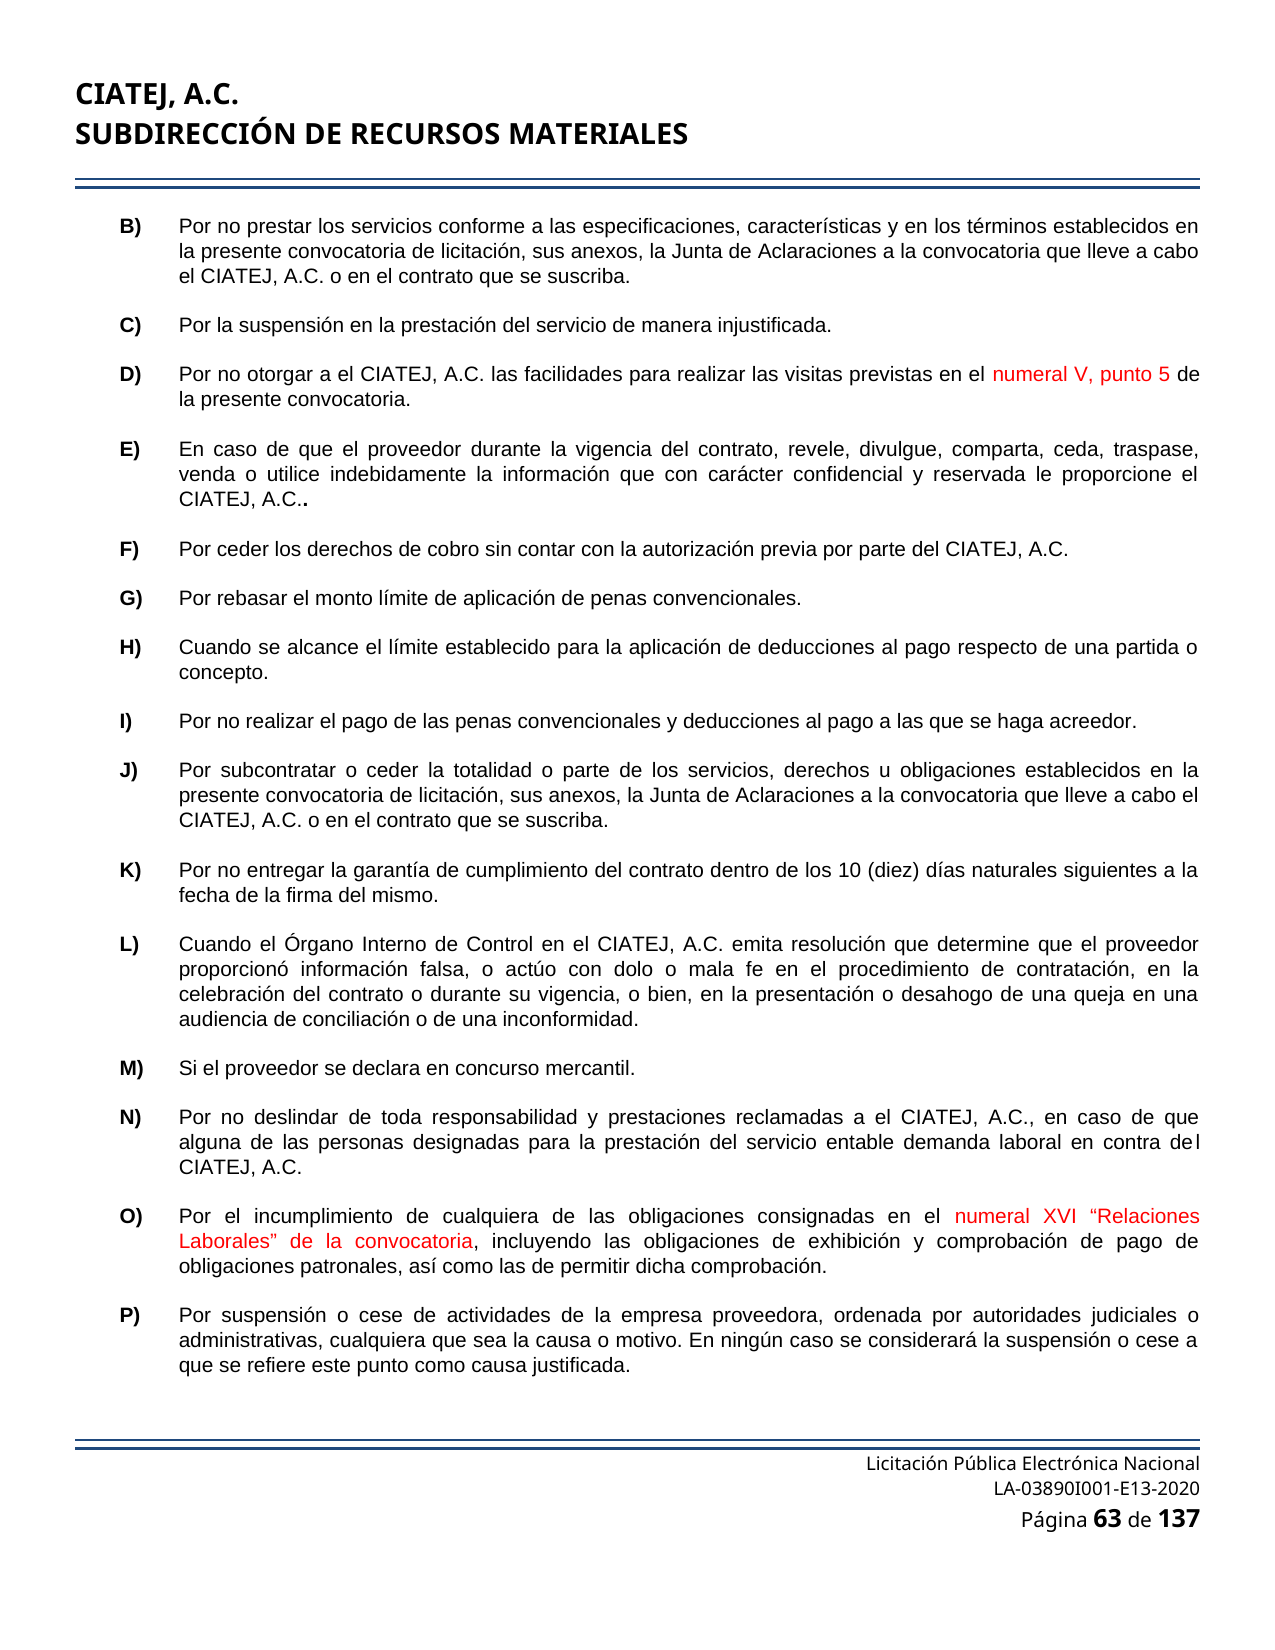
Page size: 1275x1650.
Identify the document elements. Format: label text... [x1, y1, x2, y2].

list Por no prestar los servicios conforme a las especificaciones, características y en los términos establecidos en la presente convocatoria de licitación, sus anexos, la Junta de Aclaraciones a la convocatoria que lleve a cabo el CIATEJ, A.C. o en el contrato que se suscriba. [119, 213, 1200, 288]
list Por el incumplimiento de cualquiera de las obligaciones consignadas en el numeral XVI “Relaciones Laborales” de la convocatoria, incluyendo las obligaciones de exhibición y comprobación de pago de obligaciones patronales, así como las de permitir dicha comprobación. [119, 1203, 1200, 1278]
list Cuando se alcance el límite establecido para la aplicación de deducciones al pago respecto de una partida o concepto. [119, 634, 1200, 684]
list En caso de que el proveedor durante la vigencia del contrato, revele, divulgue, comparta, ceda, traspase, venda o utilice indebidamente la información que con carácter confidencial y reservada le proporcione el CIATEJ, A.C.. [119, 436, 1200, 511]
list Por rebasar el monto límite de aplicación de penas convencionales. [119, 585, 1200, 610]
list Cuando el Órgano Interno de Control en el CIATEJ, A.C. emita resolución que determine que el proveedor proporcionó información falsa, o actúo con dolo o mala fe en el procedimiento de contratación, en la celebración del contrato o durante su vigencia, o bien, en la presentación o desahogo de una queja en una audiencia de conciliación o de una inconformidad. [119, 931, 1200, 1031]
list Por no otorgar a el CIATEJ, A.C. las facilidades para realizar las visitas previstas en el numeral V, punto 5 de la presente convocatoria. [119, 361, 1200, 411]
list Por ceder los derechos de cobro sin contar con la autorización previa por parte del CIATEJ, A.C. [119, 536, 1200, 561]
list Por no deslindar de toda responsabilidad y prestaciones reclamadas a el CIATEJ, A.C., en caso de que alguna de las personas designadas para la prestación del servicio entable demanda laboral en contra del CIATEJ, A.C. [119, 1104, 1200, 1179]
list Por no entregar la garantía de cumplimiento del contrato dentro de los 10 (diez) días naturales siguientes a la fecha de la firma del mismo. [119, 857, 1200, 907]
list Por suspensión o cese de actividades de la empresa proveedora, ordenada por autoridades judiciales o administrativas, cualquiera que sea la causa o motivo. En ningún caso se considerará la suspensión o cese a que se refiere este punto como causa justificada. [119, 1302, 1200, 1377]
list Por subcontratar o ceder la totalidad o parte de los servicios, derechos u obligaciones establecidos en la presente convocatoria de licitación, sus anexos, la Junta de Aclaraciones a la convocatoria que lleve a cabo el CIATEJ, A.C. o en el contrato que se suscriba. [119, 757, 1200, 832]
list Si el proveedor se declara en concurso mercantil. [119, 1055, 1200, 1080]
list Por la suspensión en la prestación del servicio de manera injustificada. [119, 312, 1200, 337]
list Por no realizar el pago de las penas convencionales y deducciones al pago a las que se haga acreedor. [119, 708, 1200, 733]
